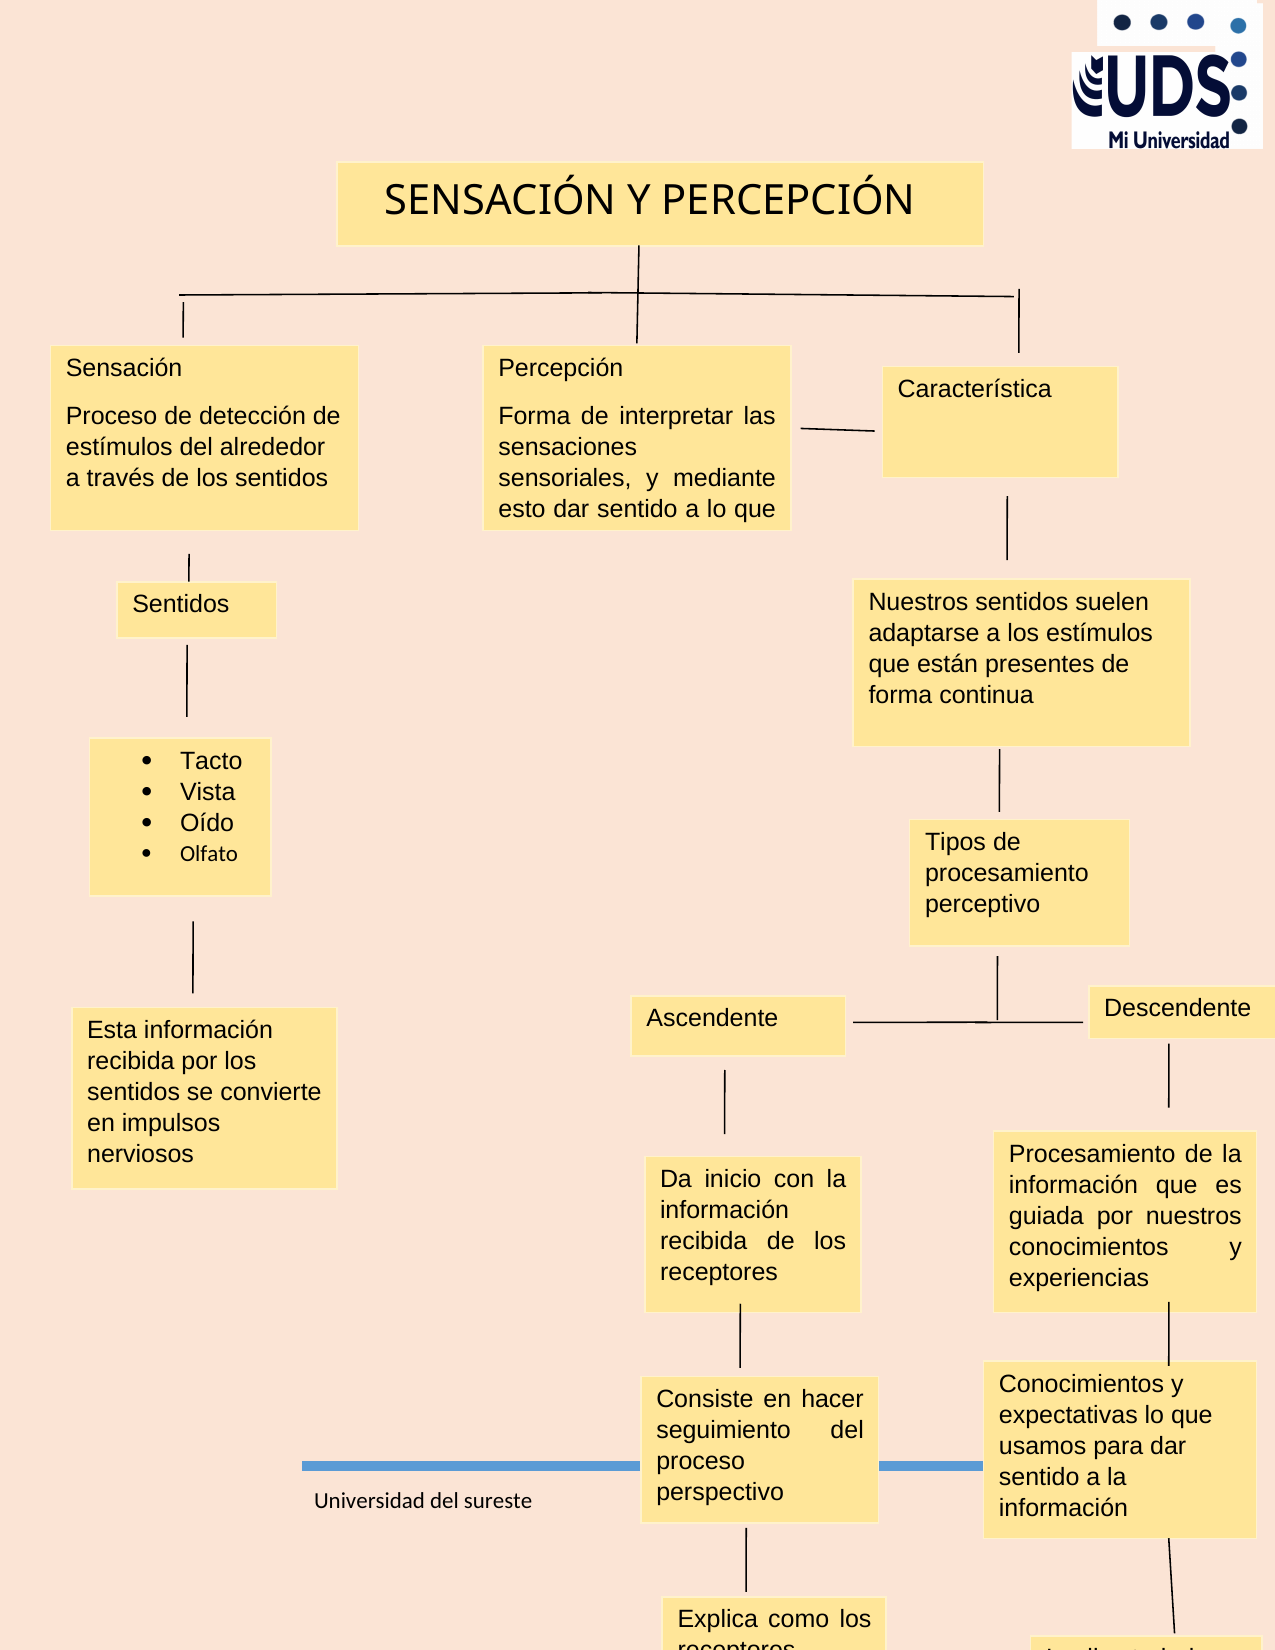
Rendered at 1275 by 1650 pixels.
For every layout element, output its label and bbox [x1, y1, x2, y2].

picture [1071, 4, 1263, 149]
picture [1098, 0, 1257, 46]
